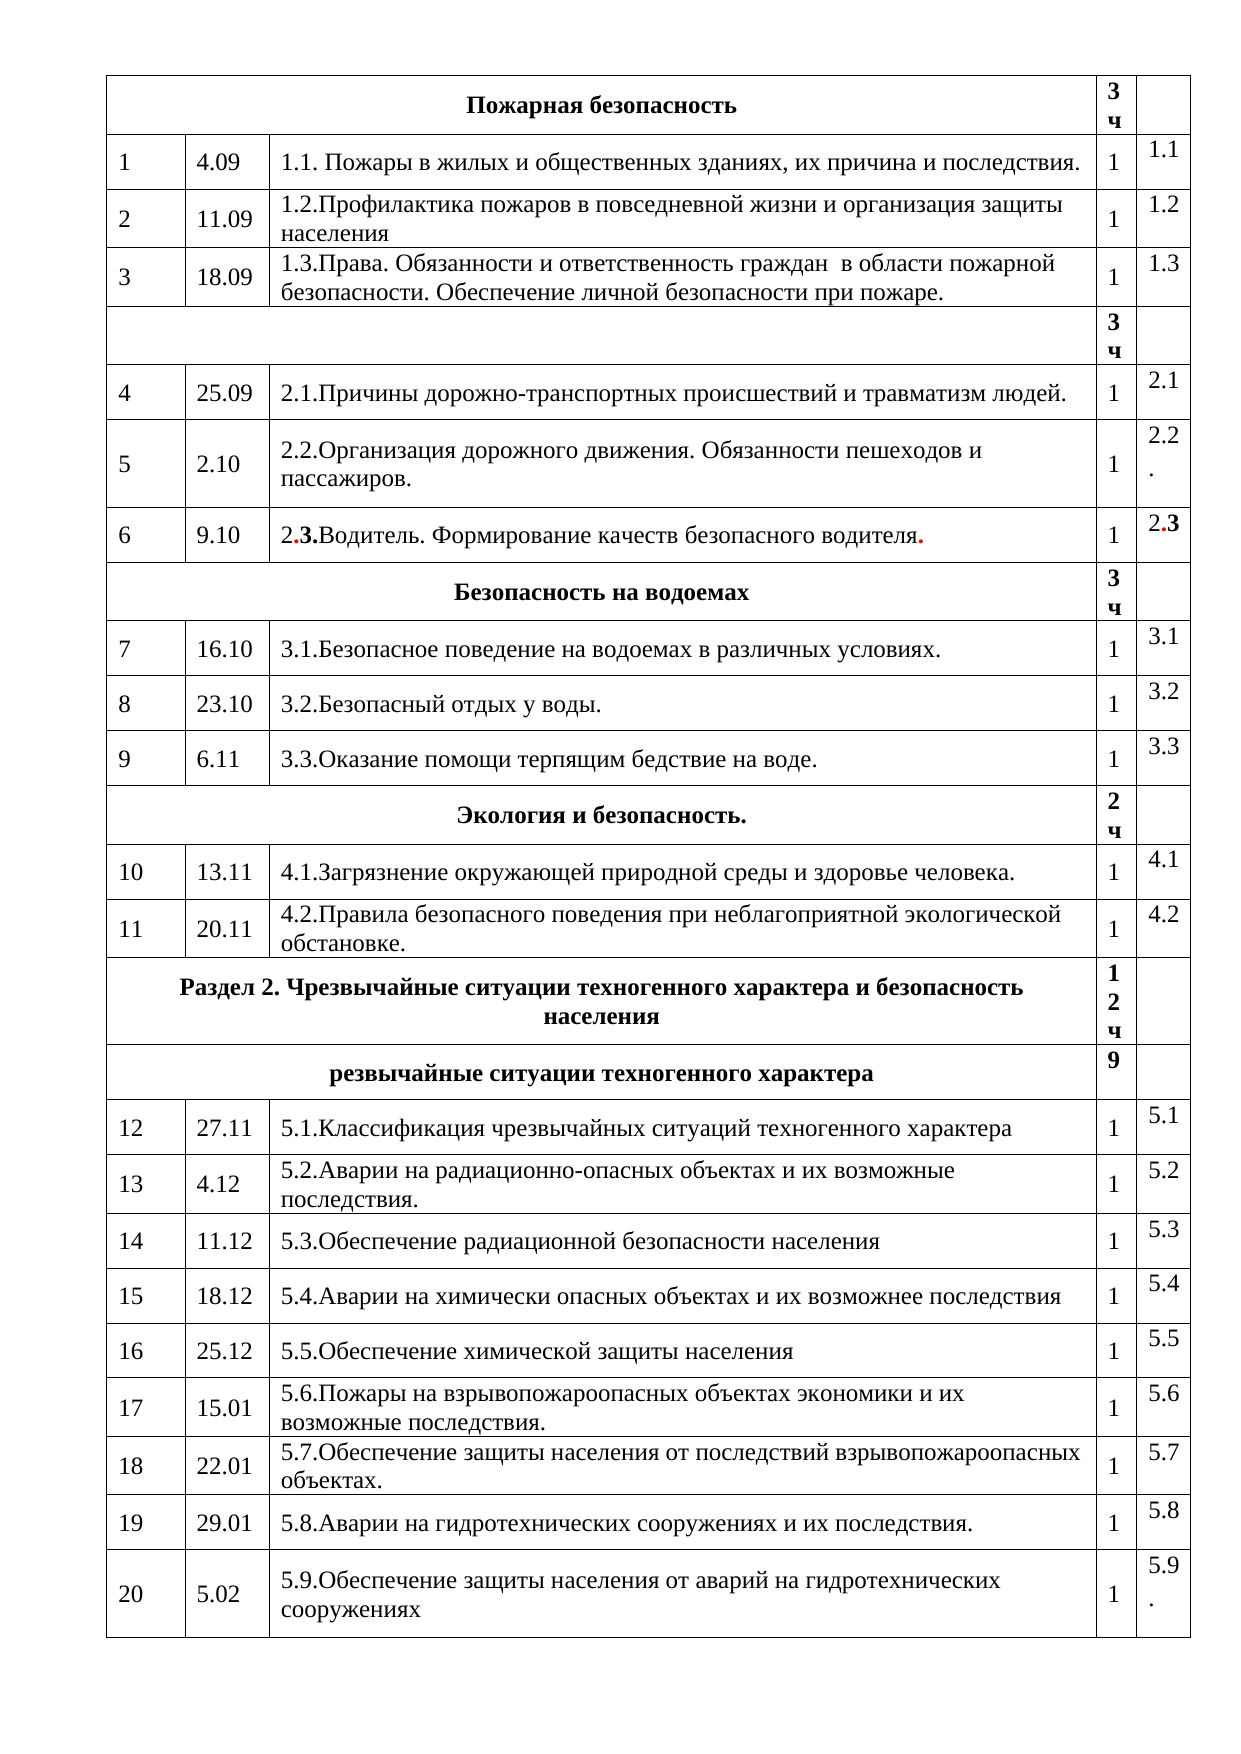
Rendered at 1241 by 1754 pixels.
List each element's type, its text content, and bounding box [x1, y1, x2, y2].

table_cell 1 [1097, 1437, 1136, 1494]
table_cell 25.12 [186, 1324, 269, 1377]
table_cell 18.09 [186, 248, 269, 306]
table_cell 27.11 [186, 1100, 269, 1154]
table_cell [1137, 1045, 1190, 1099]
table_cell 5.6.Пожары на взрывопожароопасных объектах экономики и их возможные последствия. [270, 1378, 1096, 1436]
table_cell [1137, 563, 1190, 620]
table_cell 1 [1097, 845, 1136, 898]
table_cell 5.7.Обеспечение защиты населения от последствий взрывопожароопасных объектах. [270, 1437, 1096, 1494]
table_cell резвычайные ситуации техногенного характера [107, 1045, 1096, 1099]
table_cell 15.01 [186, 1378, 269, 1436]
table_cell 1 [1097, 190, 1136, 247]
table_cell 1 [1097, 676, 1136, 730]
table_cell Раздел 2. Чрезвычайные ситуации техногенного характера и безопасность населения [107, 958, 1096, 1044]
table_cell 5.9. [1137, 1550, 1190, 1637]
table_cell 2.1.Причины дорожно-транспортных происшествий и травматизм людей. [270, 365, 1096, 419]
table_cell 16.10 [186, 621, 269, 675]
table_cell [1137, 958, 1190, 1044]
table_cell 3.3 [1137, 731, 1190, 785]
table_cell 18.12 [186, 1269, 269, 1322]
table_cell 25.09 [186, 365, 269, 419]
table_cell 14 [107, 1214, 185, 1267]
table_cell 3.1.Безопасное поведение на водоемах в различных условиях. [270, 621, 1096, 675]
table_cell 1.1 [1137, 135, 1190, 188]
table_cell 23.10 [186, 676, 269, 730]
table_cell 5.4.Аварии на химически опасных объектах и их возможнее последствия [270, 1269, 1096, 1322]
table_cell 5.1.Классификация чрезвычайных ситуаций техногенного характера [270, 1100, 1096, 1154]
table_cell 5.8.Аварии на гидротехнических сооружениях и их последствия. [270, 1495, 1096, 1549]
table_cell 4.2 [1137, 900, 1190, 957]
table_cell 12 [107, 1100, 185, 1154]
table_cell 5.3 [1137, 1214, 1190, 1267]
table_cell 29.01 [186, 1495, 269, 1549]
table_cell 1 [1097, 420, 1136, 507]
table_cell 5.5.Обеспечение химической защиты населения [270, 1324, 1096, 1377]
table_cell 2.2.Организация дорожного движения. Обязанности пешеходов и пассажиров. [270, 420, 1096, 507]
table_cell 2.10 [186, 420, 269, 507]
table_cell 16 [107, 1324, 185, 1377]
table_cell 1 [1097, 365, 1136, 419]
table_cell 3.2 [1137, 676, 1190, 730]
table_cell [1137, 786, 1190, 843]
table_cell 2.1 [1137, 365, 1190, 419]
table_cell 4 [107, 365, 185, 419]
table_cell 4.1.Загрязнение окружающей природной среды и здоровье человека. [270, 845, 1096, 898]
table_cell 5.5 [1137, 1324, 1190, 1377]
table_cell 5.02 [186, 1550, 269, 1637]
table_cell [1137, 307, 1190, 364]
table_cell 2.3.Водитель. Формирование качеств безопасного водителя. [270, 508, 1096, 562]
table_cell 11.12 [186, 1214, 269, 1267]
table_cell 10 [107, 845, 185, 898]
table_cell [1137, 76, 1190, 133]
table_cell Экология и безопасность. [107, 786, 1096, 843]
table_cell 4.09 [186, 135, 269, 188]
table_cell 3.2.Безопасный отдых у воды. [270, 676, 1096, 730]
table_cell 13 [107, 1155, 185, 1213]
table_cell 1 [107, 135, 185, 188]
table_cell 1 [1097, 900, 1136, 957]
table_cell 2ч [1097, 786, 1136, 843]
table_cell 9 [107, 731, 185, 785]
table_cell 5.2.Аварии на радиационно-опасных объектах и их возможные последствия. [270, 1155, 1096, 1213]
table_cell 3.1 [1137, 621, 1190, 675]
table_cell 18 [107, 1437, 185, 1494]
table_cell 4.1 [1137, 845, 1190, 898]
table_cell 1 [1097, 248, 1136, 306]
table_cell 9 [1097, 1045, 1136, 1099]
table_cell 1 [1097, 1155, 1136, 1213]
table_cell 5 [107, 420, 185, 507]
table_cell 1 [1097, 1269, 1136, 1322]
table_cell Безопасность на водоемах [107, 563, 1096, 620]
table_cell 1.2.Профилактика пожаров в повседневной жизни и организация защиты населения [270, 190, 1096, 247]
table_cell 5.6 [1137, 1378, 1190, 1436]
table_cell 7 [107, 621, 185, 675]
table_cell 1 [1097, 1214, 1136, 1267]
table_cell 1.3.Права. Обязанности и ответственность граждан в области пожарной безопасности. Обеспечение личной безопасности при пожаре. [270, 248, 1096, 306]
table_cell 19 [107, 1495, 185, 1549]
table_cell 3 [107, 248, 185, 306]
table_cell 1 [1097, 1378, 1136, 1436]
table_cell 1 [1097, 508, 1136, 562]
table_cell 1 [1097, 1550, 1136, 1637]
table_cell 6.11 [186, 731, 269, 785]
table_cell 20 [107, 1550, 185, 1637]
table_cell 5.9.Обеспечение защиты населения от аварий на гидротехнических сооружениях [270, 1550, 1096, 1637]
table_cell 1.2 [1137, 190, 1190, 247]
table_cell 11.09 [186, 190, 269, 247]
table_cell 6 [107, 508, 185, 562]
table_cell 8 [107, 676, 185, 730]
table_cell 1 [1097, 731, 1136, 785]
table_cell 20.11 [186, 900, 269, 957]
table_cell 17 [107, 1378, 185, 1436]
table_cell 3ч [1097, 76, 1136, 133]
table_cell 4.12 [186, 1155, 269, 1213]
table_cell 4.2.Правила безопасного поведения при неблагоприятной экологической обстановке. [270, 900, 1096, 957]
table_cell 11 [107, 900, 185, 957]
table_cell 9.10 [186, 508, 269, 562]
table_cell 3.3.Оказание помощи терпящим бедствие на воде. [270, 731, 1096, 785]
table_cell 5.7 [1137, 1437, 1190, 1494]
table_cell 1 [1097, 1495, 1136, 1549]
table_cell 5.8 [1137, 1495, 1190, 1549]
table_cell 3ч [1097, 563, 1136, 620]
table_cell 1.1. Пожары в жилых и общественных зданиях, их причина и последствия. [270, 135, 1096, 188]
table_cell 1 [1097, 1100, 1136, 1154]
table_cell 1 [1097, 1324, 1136, 1377]
table_cell 5.3.Обеспечение радиационной безопасности населения [270, 1214, 1096, 1267]
table_cell 3ч [1097, 307, 1136, 364]
table_cell 13.11 [186, 845, 269, 898]
table_cell Пожарная безопасность [107, 76, 1096, 133]
table_cell 2.2. [1137, 420, 1190, 507]
table_cell 22.01 [186, 1437, 269, 1494]
table_cell [107, 307, 1096, 364]
table_cell 12 ч [1097, 958, 1136, 1044]
table_cell 1 [1097, 621, 1136, 675]
table_cell 2.3 [1137, 508, 1190, 562]
table_cell 1.3 [1137, 248, 1190, 306]
table_cell 2 [107, 190, 185, 247]
table_cell 5.4 [1137, 1269, 1190, 1322]
table_cell 5.1 [1137, 1100, 1190, 1154]
table_cell 1 [1097, 135, 1136, 188]
table_cell 5.2 [1137, 1155, 1190, 1213]
table_cell 15 [107, 1269, 185, 1322]
